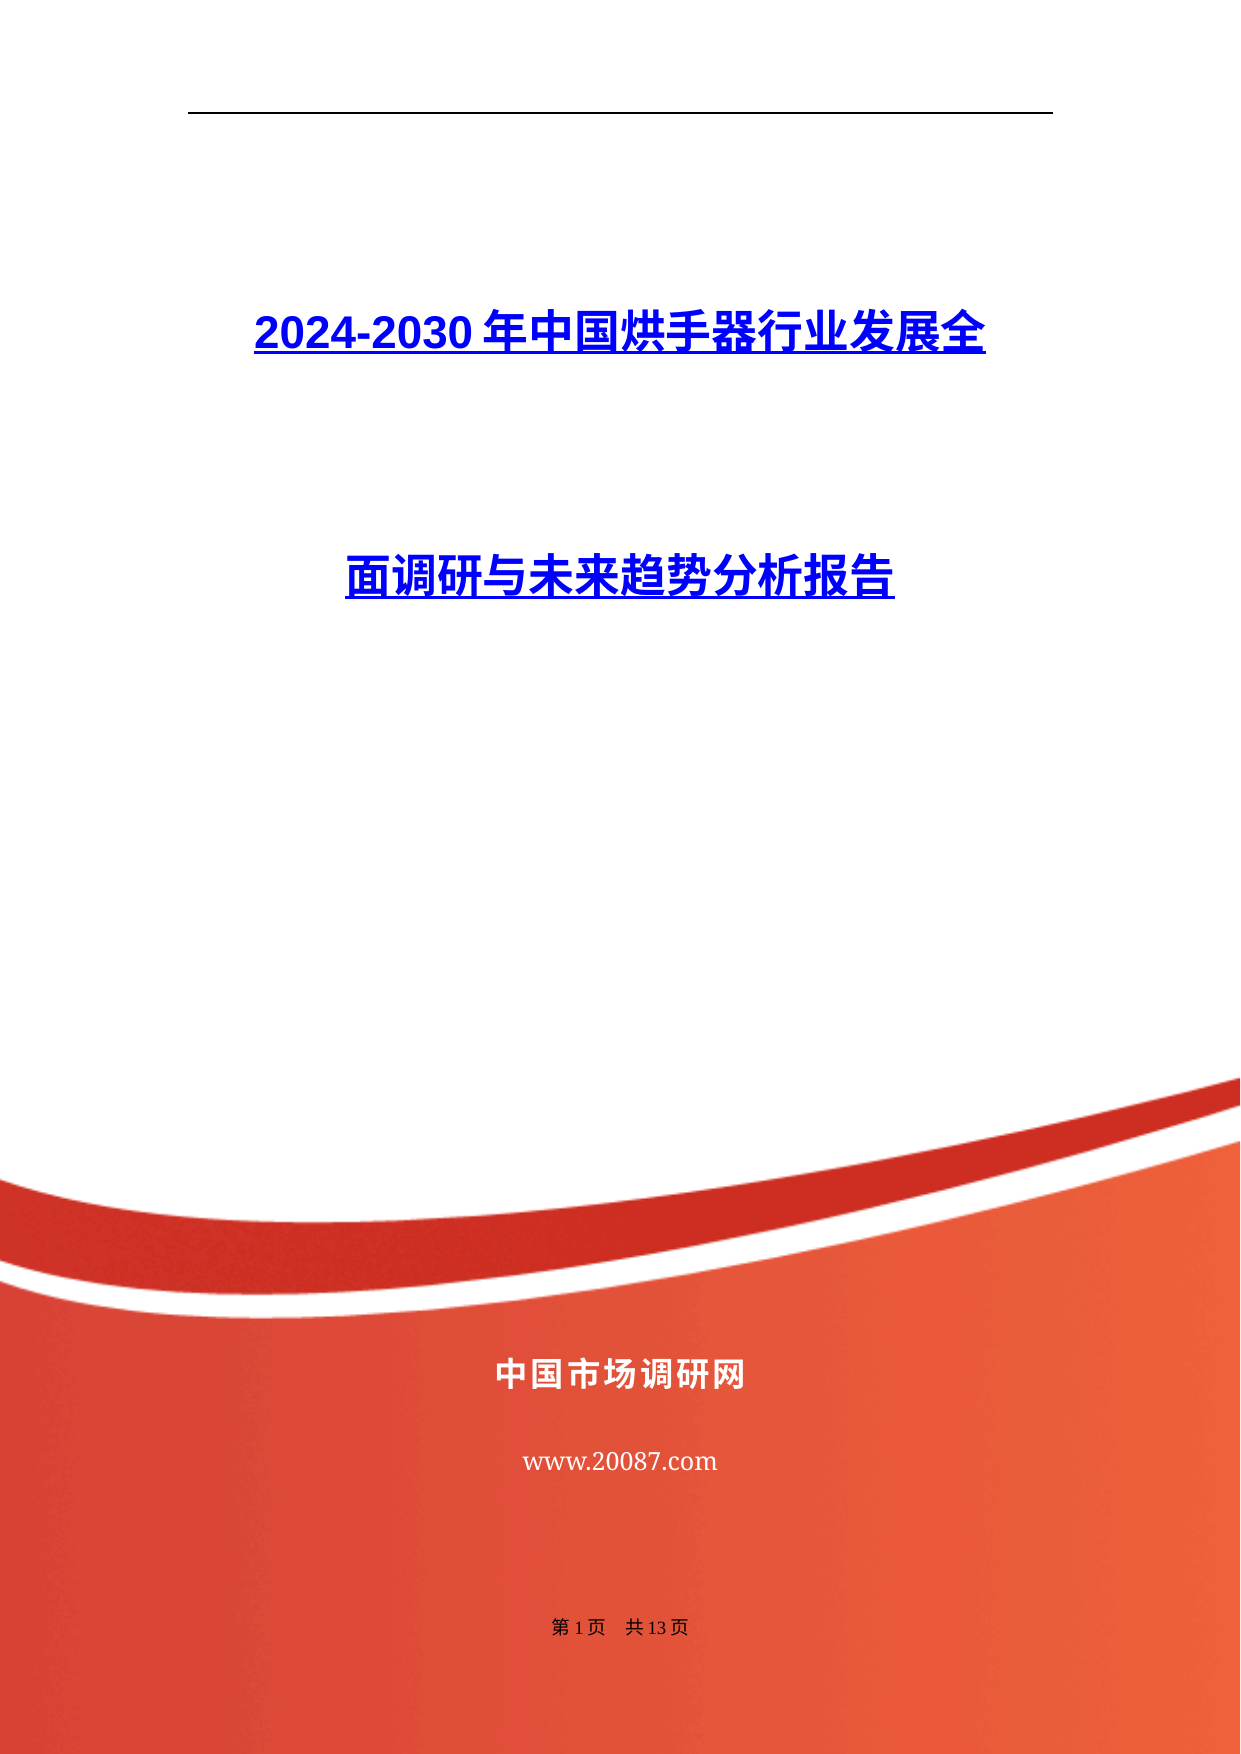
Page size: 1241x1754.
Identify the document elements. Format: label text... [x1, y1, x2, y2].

picture [0, 1006, 1241, 1754]
subtitle 中国市场调研网 [187, 1339, 1053, 1404]
table_header 2024-2030年中国烘手器行业发展全面调研与未来趋势分析报告 [188, 207, 1053, 773]
text www.20087.com [187, 1428, 1053, 1493]
